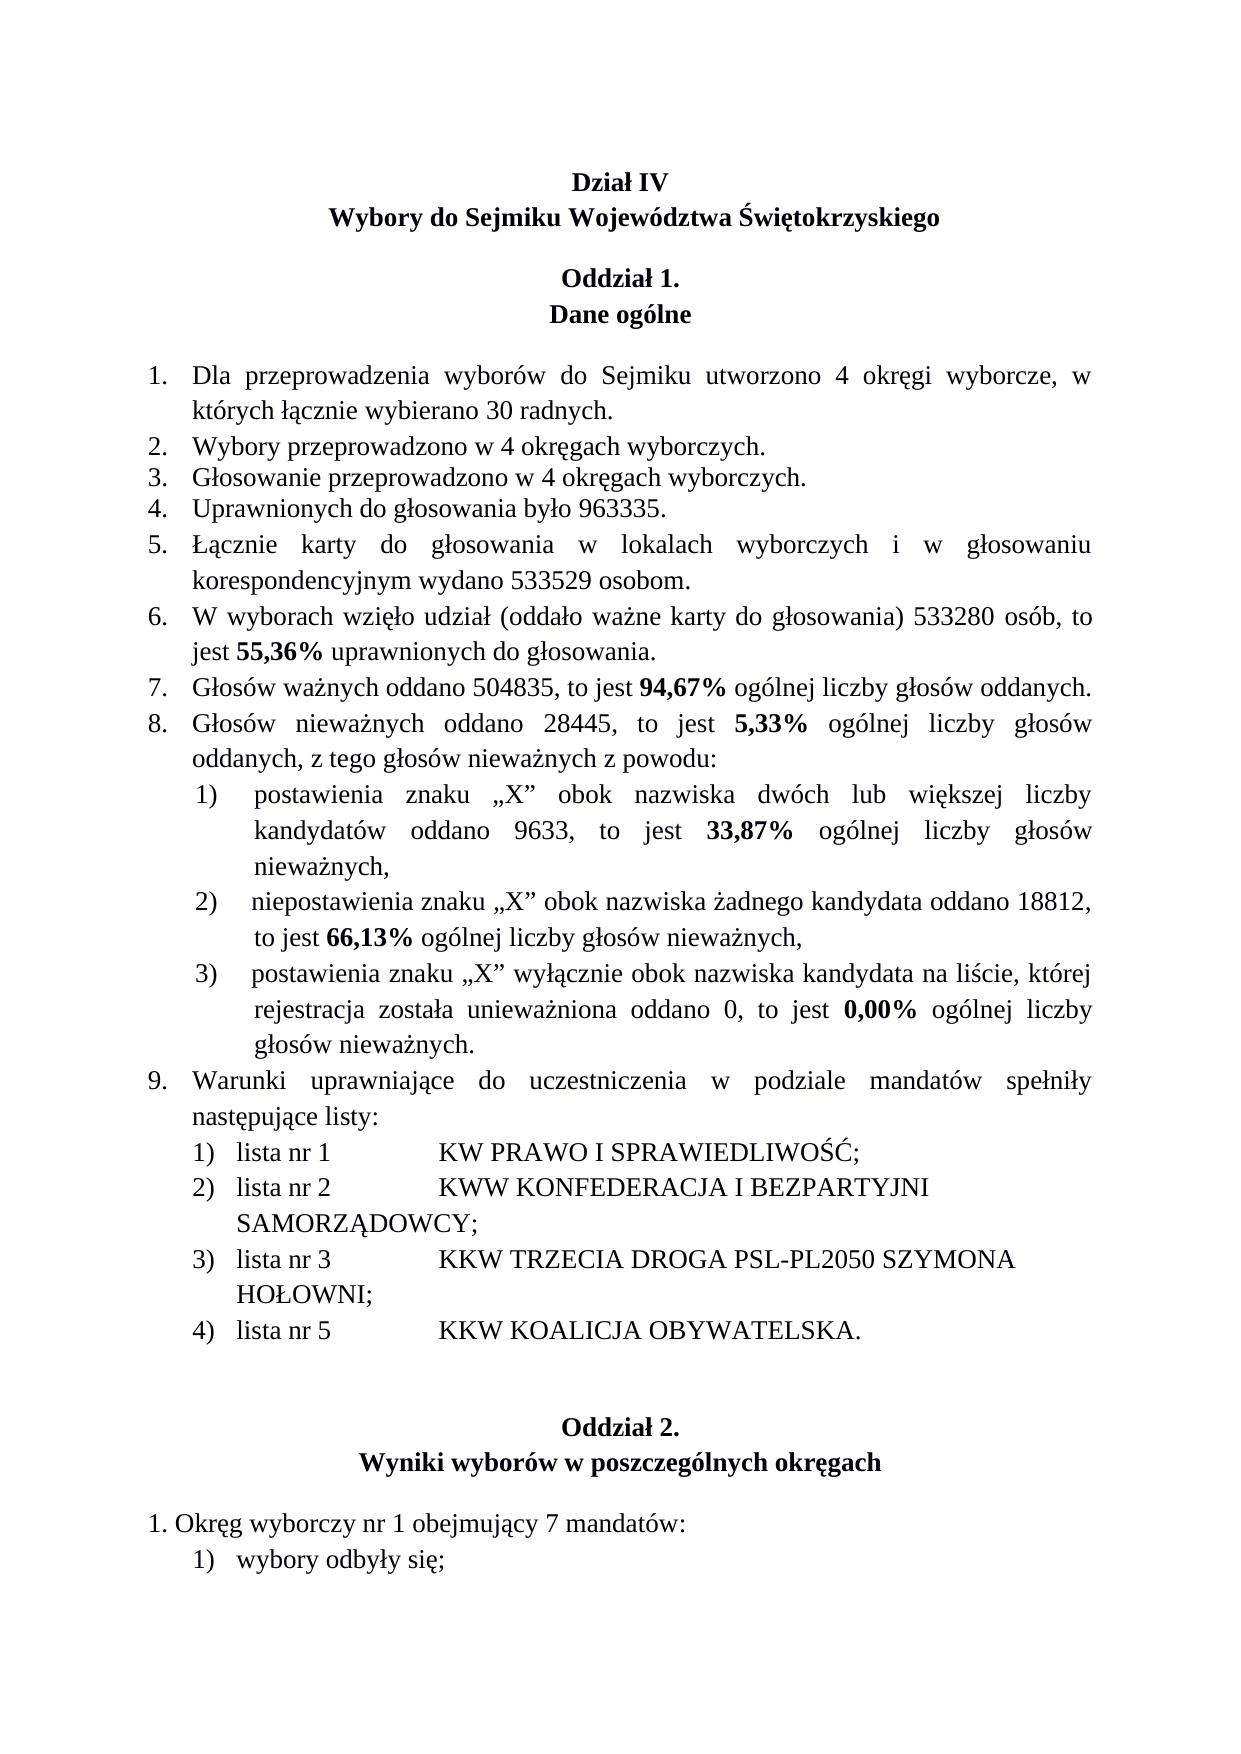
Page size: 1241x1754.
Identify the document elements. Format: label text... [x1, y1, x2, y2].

text 1) wybory odbyły się; [192, 1543, 1093, 1574]
text 7. Głosów ważnych oddano 504835, to jest 94,67% ogólnej liczby głosów oddanych. [148, 671, 1093, 702]
text 4) lista nr 5 KKW KOALICJA OBYWATELSKA. [192, 1314, 1093, 1345]
text 2. Wybory przeprowadzono w 4 okręgach wyborczych. [148, 430, 1093, 461]
text 6. W wyborach wzięło udział (oddało ważne karty do głosowania) 533280 osób, to jest 55,36% uprawnionych do głosowania. [148, 600, 1093, 667]
text 3) postawienia znaku „X” wyłącznie obok nazwiska kandydata na liście, której rejestracja została unieważniona oddano 0, to jest 0,00% ogólnej liczby głosów nieważnych. [195, 957, 1093, 1059]
text 1. Dla przeprowadzenia wyborów do Sejmiku utworzono 4 okręgi wyborcze, w których łącznie wybierano 30 radnych. [148, 359, 1093, 426]
text 8. Głosów nieważnych oddano 28445, to jest 5,33% ogólnej liczby głosów oddanych, z tego głosów nieważnych z powodu: [148, 707, 1093, 774]
text 9. Warunki uprawniające do uczestniczenia w podziale mandatów spełniły następujące listy: [148, 1064, 1093, 1131]
text 2) lista nr 2 KWW KONFEDERACJA I BEZPARTYJNI SAMORZĄDOWCY; [192, 1171, 1093, 1238]
text 1) postawienia znaku „X” obok nazwiska dwóch lub większej liczby kandydatów oddano 9633, to jest 33,87% ogólnej liczby głosów nieważnych, [195, 778, 1093, 881]
text 1) lista nr 1 KW PRAWO I SPRAWIEDLIWOŚĆ; [192, 1136, 1093, 1167]
text 4. Uprawnionych do głosowania było 963335. [148, 492, 1093, 524]
text 3) lista nr 3 KKW TRZECIA DROGA PSL-PL2050 SZYMONA HOŁOWNI; [192, 1243, 1093, 1310]
text Oddział 2. Wyniki wyborów w poszczególnych okręgach [148, 1411, 1093, 1478]
text 5. Łącznie karty do głosowania w lokalach wyborczych i w głosowaniu korespondencyjnym wydano 533529 osobom. [148, 528, 1093, 595]
text Dział IV Wybory do Sejmiku Województwa Świętokrzyskiego [148, 166, 1093, 233]
text 3. Głosowanie przeprowadzono w 4 okręgach wyborczych. [148, 461, 1093, 492]
text 2) niepostawienia znaku „X” obok nazwiska żadnego kandydata oddano 18812, to jest 66,13% ogólnej liczby głosów nieważnych, [195, 886, 1093, 952]
text Oddział 1. Dane ogólne [148, 262, 1093, 329]
text 1. Okręg wyborczy nr 1 obejmujący 7 mandatów: [148, 1507, 1093, 1538]
